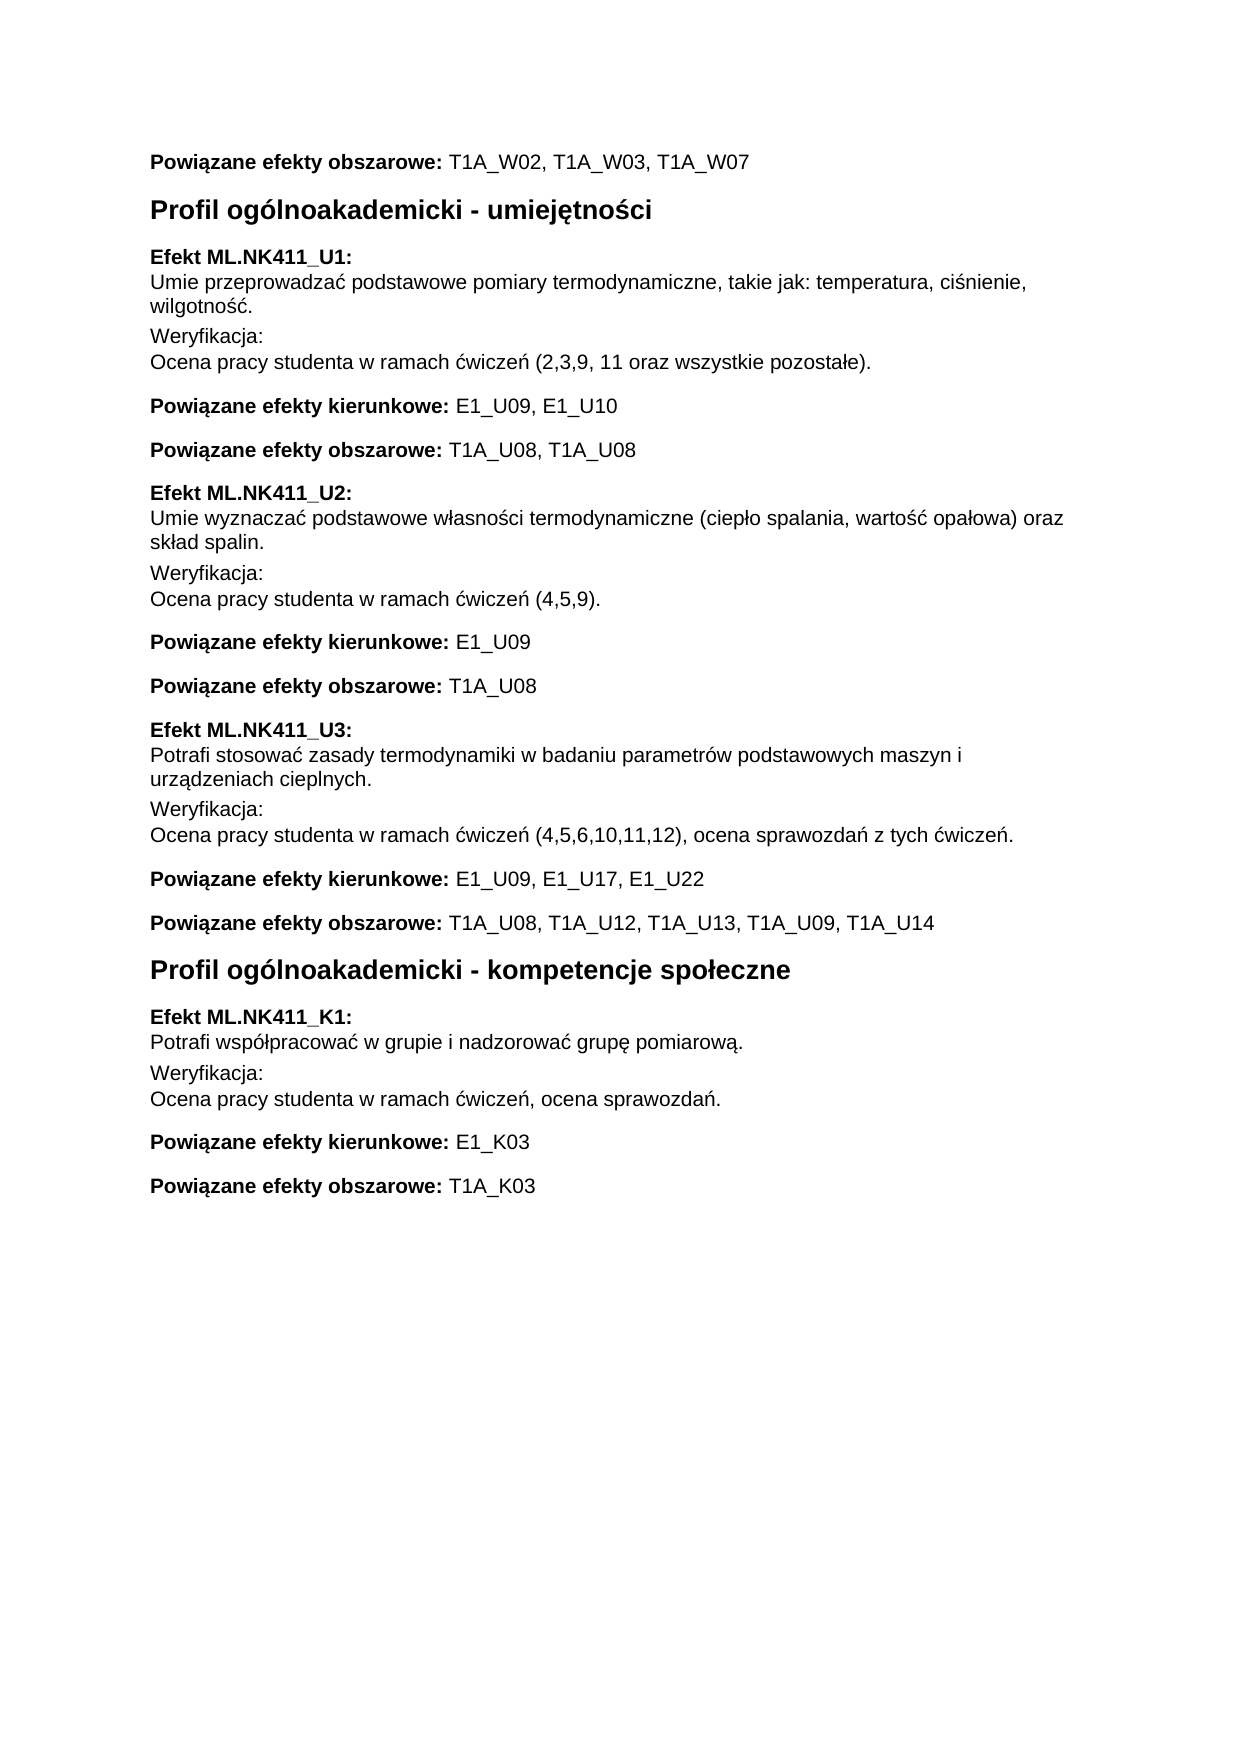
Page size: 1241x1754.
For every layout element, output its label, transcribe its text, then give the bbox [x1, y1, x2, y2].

text Weryfikacja: [150, 1060, 1090, 1084]
text Potrafi współpracować w grupie i nadzorować grupę pomiarową. [150, 1030, 1090, 1054]
text Efekt ML.NK411_U1: [150, 245, 1090, 269]
text Umie wyznaczać podstawowe własności termodynamiczne (ciepło spalania, wartość opałowa) oraz skład spalin. [150, 506, 1090, 554]
text Powiązane efekty kierunkowe: E1_U09, E1_U17, E1_U22 [150, 867, 1090, 891]
text Powiązane efekty obszarowe: T1A_K03 [150, 1174, 1090, 1198]
text Weryfikacja: [150, 797, 1090, 821]
text Efekt ML.NK411_U2: [150, 481, 1090, 505]
subtitle Profil ogólnoakademicki - kompetencje społeczne [150, 954, 1090, 985]
text Weryfikacja: [150, 324, 1090, 348]
text Powiązane efekty kierunkowe: E1_U09, E1_U10 [150, 394, 1090, 418]
text Powiązane efekty kierunkowe: E1_K03 [150, 1130, 1090, 1154]
text Ocena pracy studenta w ramach ćwiczeń, ocena sprawozdań. [150, 1086, 1090, 1110]
text Powiązane efekty obszarowe: T1A_U08 [150, 674, 1090, 698]
text Powiązane efekty obszarowe: T1A_U08, T1A_U12, T1A_U13, T1A_U09, T1A_U14 [150, 910, 1090, 934]
text Powiązane efekty obszarowe: T1A_W02, T1A_W03, T1A_W07 [150, 150, 1090, 174]
text Ocena pracy studenta w ramach ćwiczeń (4,5,6,10,11,12), ocena sprawozdań z tych ćwiczeń. [150, 823, 1090, 847]
subtitle Profil ogólnoakademicki - umiejętności [150, 194, 1090, 225]
text Efekt ML.NK411_U3: [150, 718, 1090, 742]
text Ocena pracy studenta w ramach ćwiczeń (2,3,9, 11 oraz wszystkie pozostałe). [150, 350, 1090, 374]
text Powiązane efekty obszarowe: T1A_U08, T1A_U08 [150, 437, 1090, 461]
text Efekt ML.NK411_K1: [150, 1005, 1090, 1029]
text Ocena pracy studenta w ramach ćwiczeń (4,5,9). [150, 586, 1090, 610]
text Potrafi stosować zasady termodynamiki w badaniu parametrów podstawowych maszyn i urządzeniach cieplnych. [150, 743, 1090, 791]
text Powiązane efekty kierunkowe: E1_U09 [150, 630, 1090, 654]
text Weryfikacja: [150, 560, 1090, 584]
text Umie przeprowadzać podstawowe pomiary termodynamiczne, takie jak: temperatura, ciśnienie, wilgotność. [150, 270, 1090, 318]
